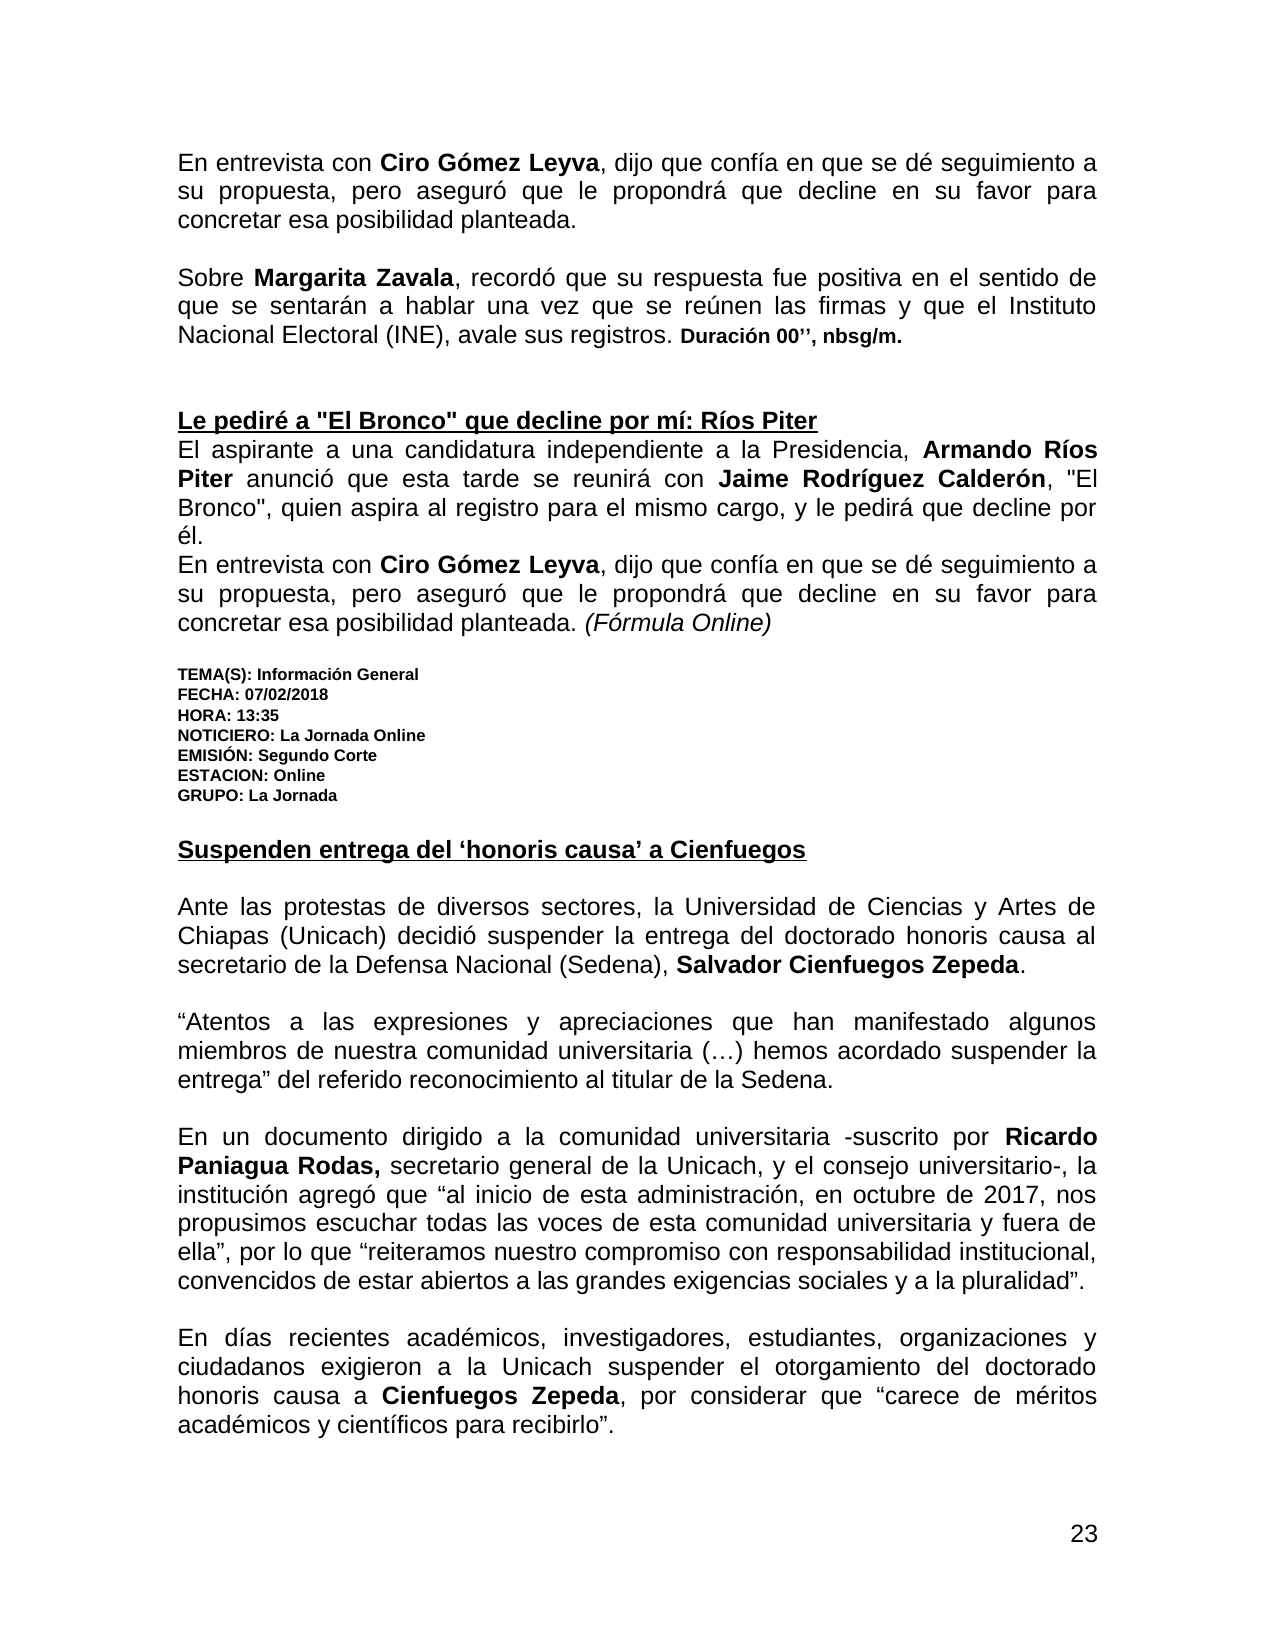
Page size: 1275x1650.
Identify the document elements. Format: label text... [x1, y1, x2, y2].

text FECHA: 07/02/2018 [177, 685, 1098, 704]
text “Atentos a las expresiones y apreciaciones que han manifestado algunos miembros de nuestra comunidad universitaria (…) hemos acordado suspender la entrega” del referido reconocimiento al titular de la Sedena. [177, 1007, 1098, 1093]
text Le pediré a "El Bronco" que decline por mí: Ríos Piter [177, 406, 1098, 435]
text Ante las protestas de diversos sectores, la Universidad de Ciencias y Artes de Chiapas (Unicach) decidió suspender la entrega del doctorado honoris causa al secretario de la Defensa Nacional (Sedena), Salvador Cienfuegos Zepeda. [177, 892, 1098, 978]
text En días recientes académicos, investigadores, estudiantes, organizaciones y ciudadanos exigieron a la Unicach suspender el otorgamiento del doctorado honoris causa a Cienfuegos Zepeda, por considerar que “carece de méritos académicos y científicos para recibirlo”. [177, 1323, 1098, 1438]
text Sobre Margarita Zavala, recordó que su respuesta fue positiva en el sentido de que se sentarán a hablar una vez que se reúnen las firmas y que el Instituto Nacional Electoral (INE), avale sus registros. Duración 00’’, nbsg/m. [177, 263, 1098, 349]
text En entrevista con Ciro Gómez Leyva, dijo que confía en que se dé seguimiento a su propuesta, pero aseguró que le propondrá que decline en su favor para concretar esa posibilidad planteada. (Fórmula Online) [177, 550, 1098, 636]
text ESTACION: Online [177, 766, 1098, 785]
text HORA: 13:35 [177, 705, 1098, 724]
text TEMA(S): Información General [177, 665, 1098, 684]
text En un documento dirigido a la comunidad universitaria -suscrito por Ricardo Paniagua Rodas, secretario general de la Unicach, y el consejo universitario-, la institución agregó que “al inicio de esta administración, en octubre de 2017, nos propusimos escuchar todas las voces de esta comunidad universitaria y fuera de ella”, por lo que “reiteramos nuestro compromiso con responsabilidad institucional, convencidos de estar abiertos a las grandes exigencias sociales y a la pluralidad”. [177, 1122, 1098, 1294]
text En entrevista con Ciro Gómez Leyva, dijo que confía en que se dé seguimiento a su propuesta, pero aseguró que le propondrá que decline en su favor para concretar esa posibilidad planteada. [177, 148, 1098, 234]
text GRUPO: La Jornada [177, 786, 1098, 805]
text EMISIÓN: Segundo Corte [177, 746, 1098, 765]
text Suspenden entrega del ‘honoris causa’ a Cienfuegos [177, 834, 1098, 863]
text NOTICIERO: La Jornada Online [177, 725, 1098, 744]
